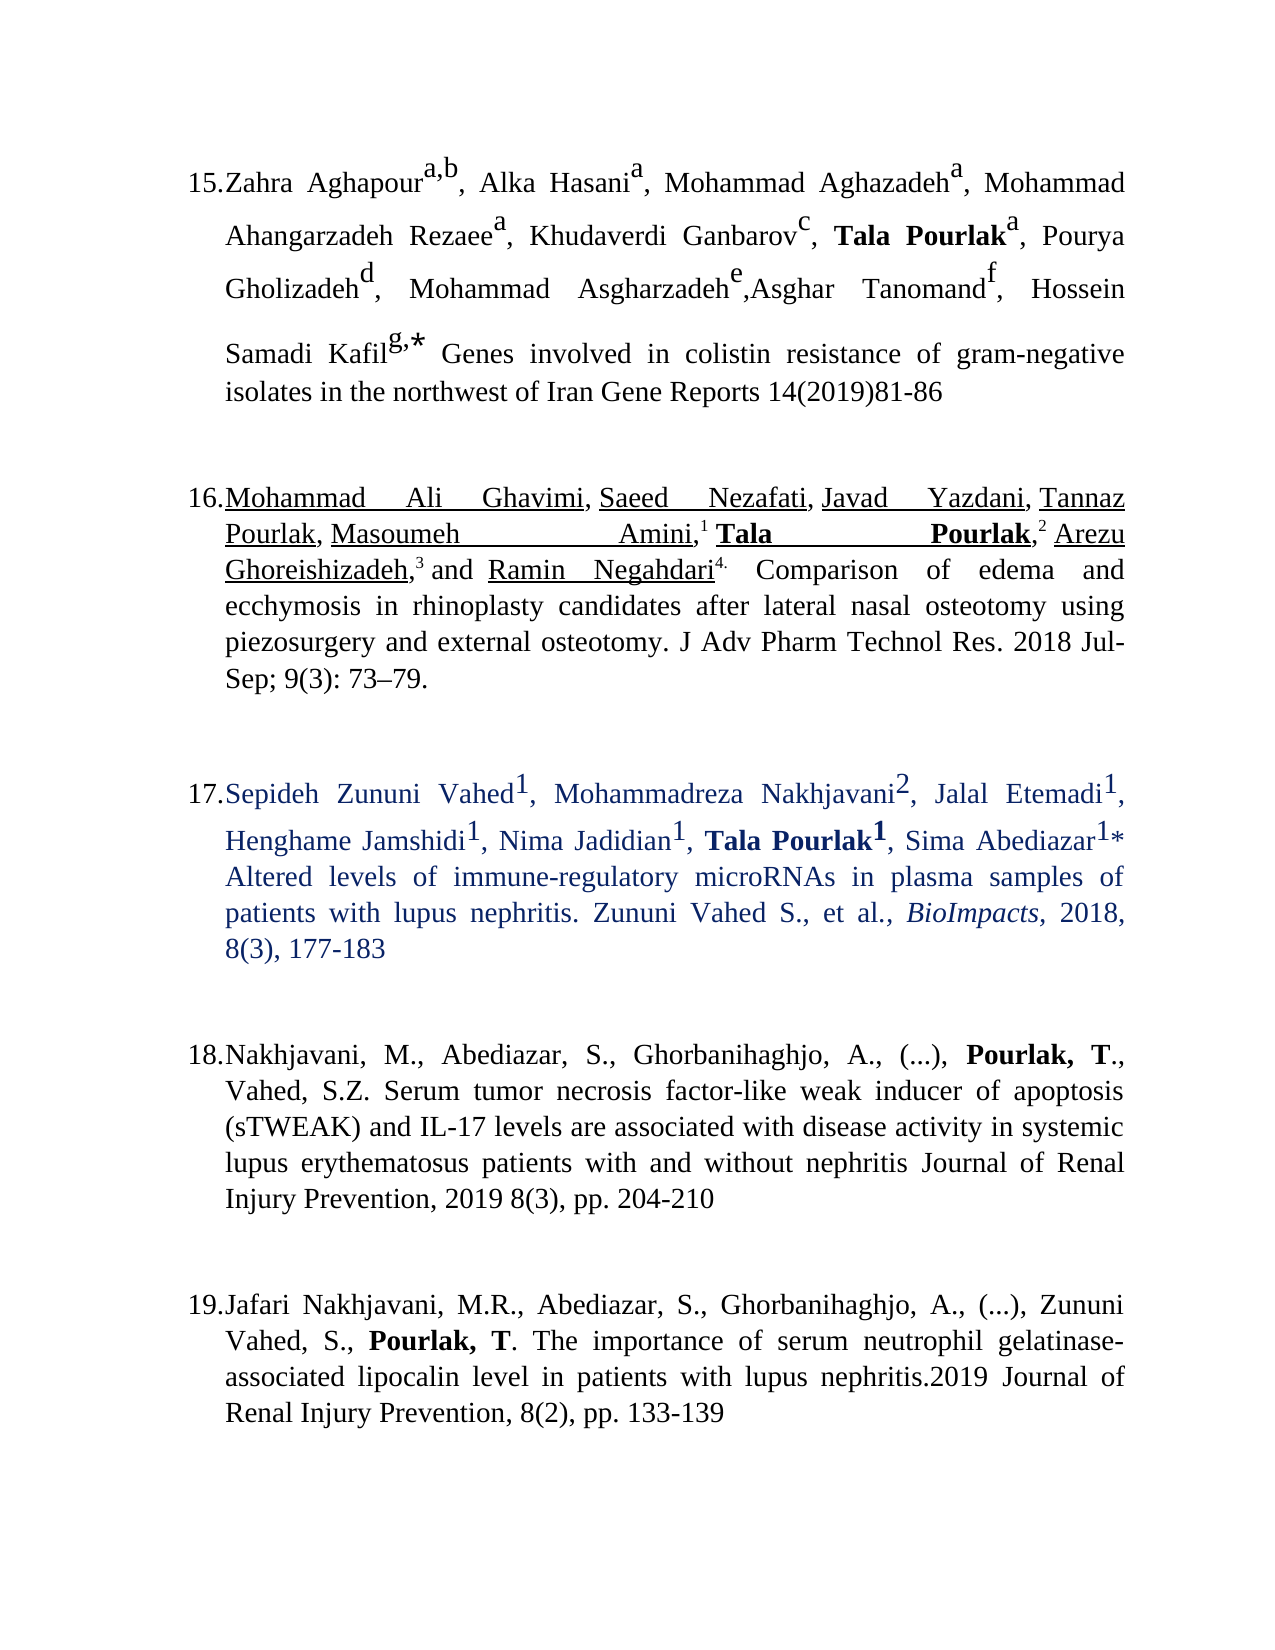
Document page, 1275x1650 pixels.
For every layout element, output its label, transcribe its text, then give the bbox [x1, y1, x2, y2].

list Sepideh Zununi Vahed1, Mohammadreza Nakhjavani2, Jalal Etemadi1, Henghame Jamshidi1, Nima Jadidian1, Tala Pourlak1, Sima Abediazar1* Altered levels of immune-regulatory microRNAs in plasma samples of patients with lupus nephritis. Zununi Vahed S., et al., BioImpacts, 2018, 8(3), 177-183 [187, 766, 1125, 965]
list Mohammad Ali Ghavimi, Saeed Nezafati, Javad Yazdani, Tannaz Pourlak, Masoumeh Amini,1 Tala Pourlak,2 Arezu Ghoreishizadeh,3 and Ramin Negahdari4. Comparison of edema and ecchymosis in rhinoplasty candidates after lateral nasal osteotomy using piezosurgery and external osteotomy. J Adv Pharm Technol Res. 2018 Jul-Sep; 9(3): 73–79. [187, 480, 1125, 694]
list Jafari Nakhjavani, M.R., Abediazar, S., Ghorbanihaghjo, A., (...), Zununi Vahed, S., Pourlak, T. The importance of serum neutrophil gelatinase-associated lipocalin level in patients with lupus nephritis.2019 Journal of Renal Injury Prevention, 8(2), pp. 133-139 [187, 1287, 1125, 1429]
list Nakhjavani, M., Abediazar, S., Ghorbanihaghjo, A., (...), Pourlak, T., Vahed, S.Z. Serum tumor necrosis factor-like weak inducer of apoptosis (sTWEAK) and IL-17 levels are associated with disease activity in systemic lupus erythematosus patients with and without nephritis Journal of Renal Injury Prevention, 2019 8(3), pp. 204-210 [187, 1037, 1125, 1215]
list Zahra Aghapoura,b, Alka Hasania, Mohammad Aghazadeha, Mohammad Ahangarzadeh Rezaeea, Khudaverdi Ganbarovc, Tala Pourlaka, Pourya Gholizadehd, Mohammad Asgharzadehe, Asghar Tanomandf, Hossein Samadi Kafilg,⁎ Genes involved in colistin resistance of gram-negative isolates in the northwest of Iran Gene Reports 14(2019)81-86 [187, 150, 1125, 408]
